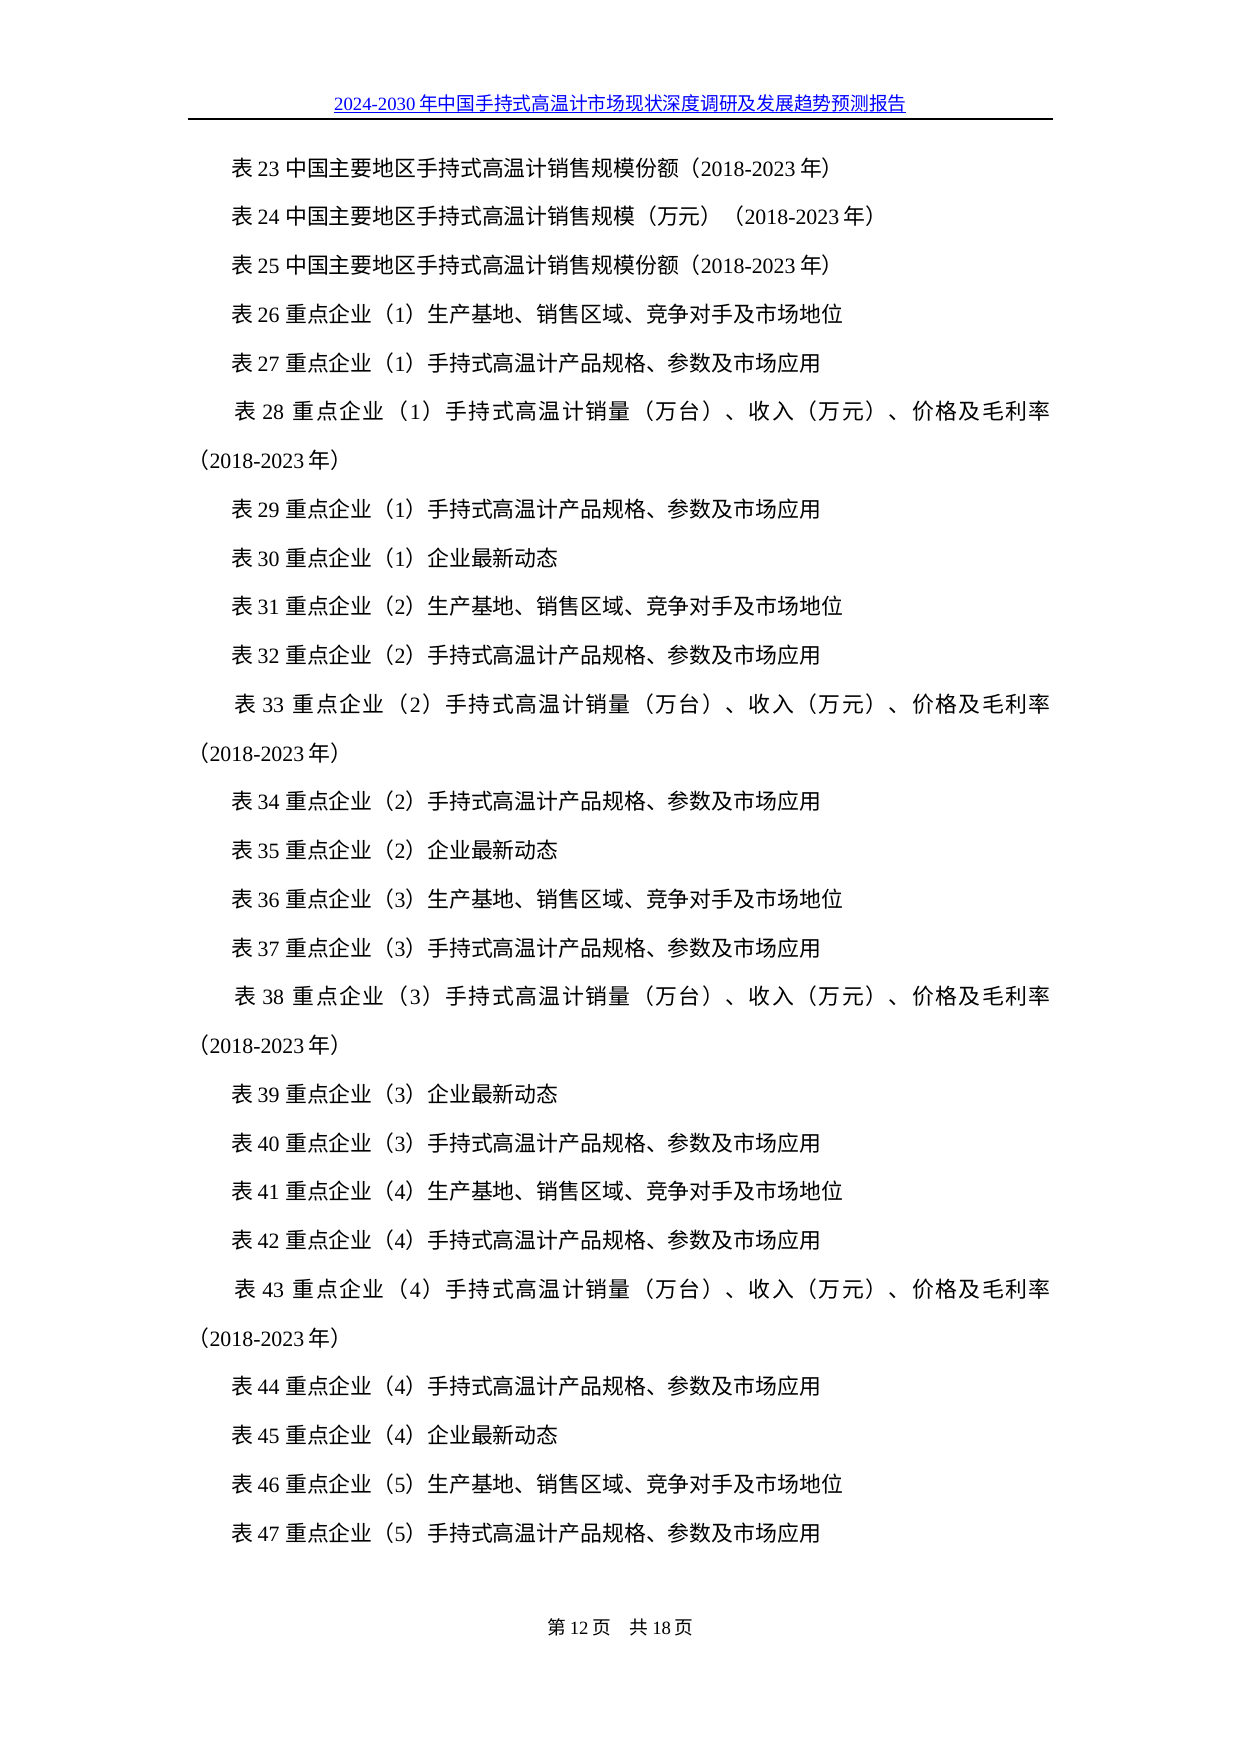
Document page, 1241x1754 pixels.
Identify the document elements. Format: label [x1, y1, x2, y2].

text [187, 150, 1053, 1548]
